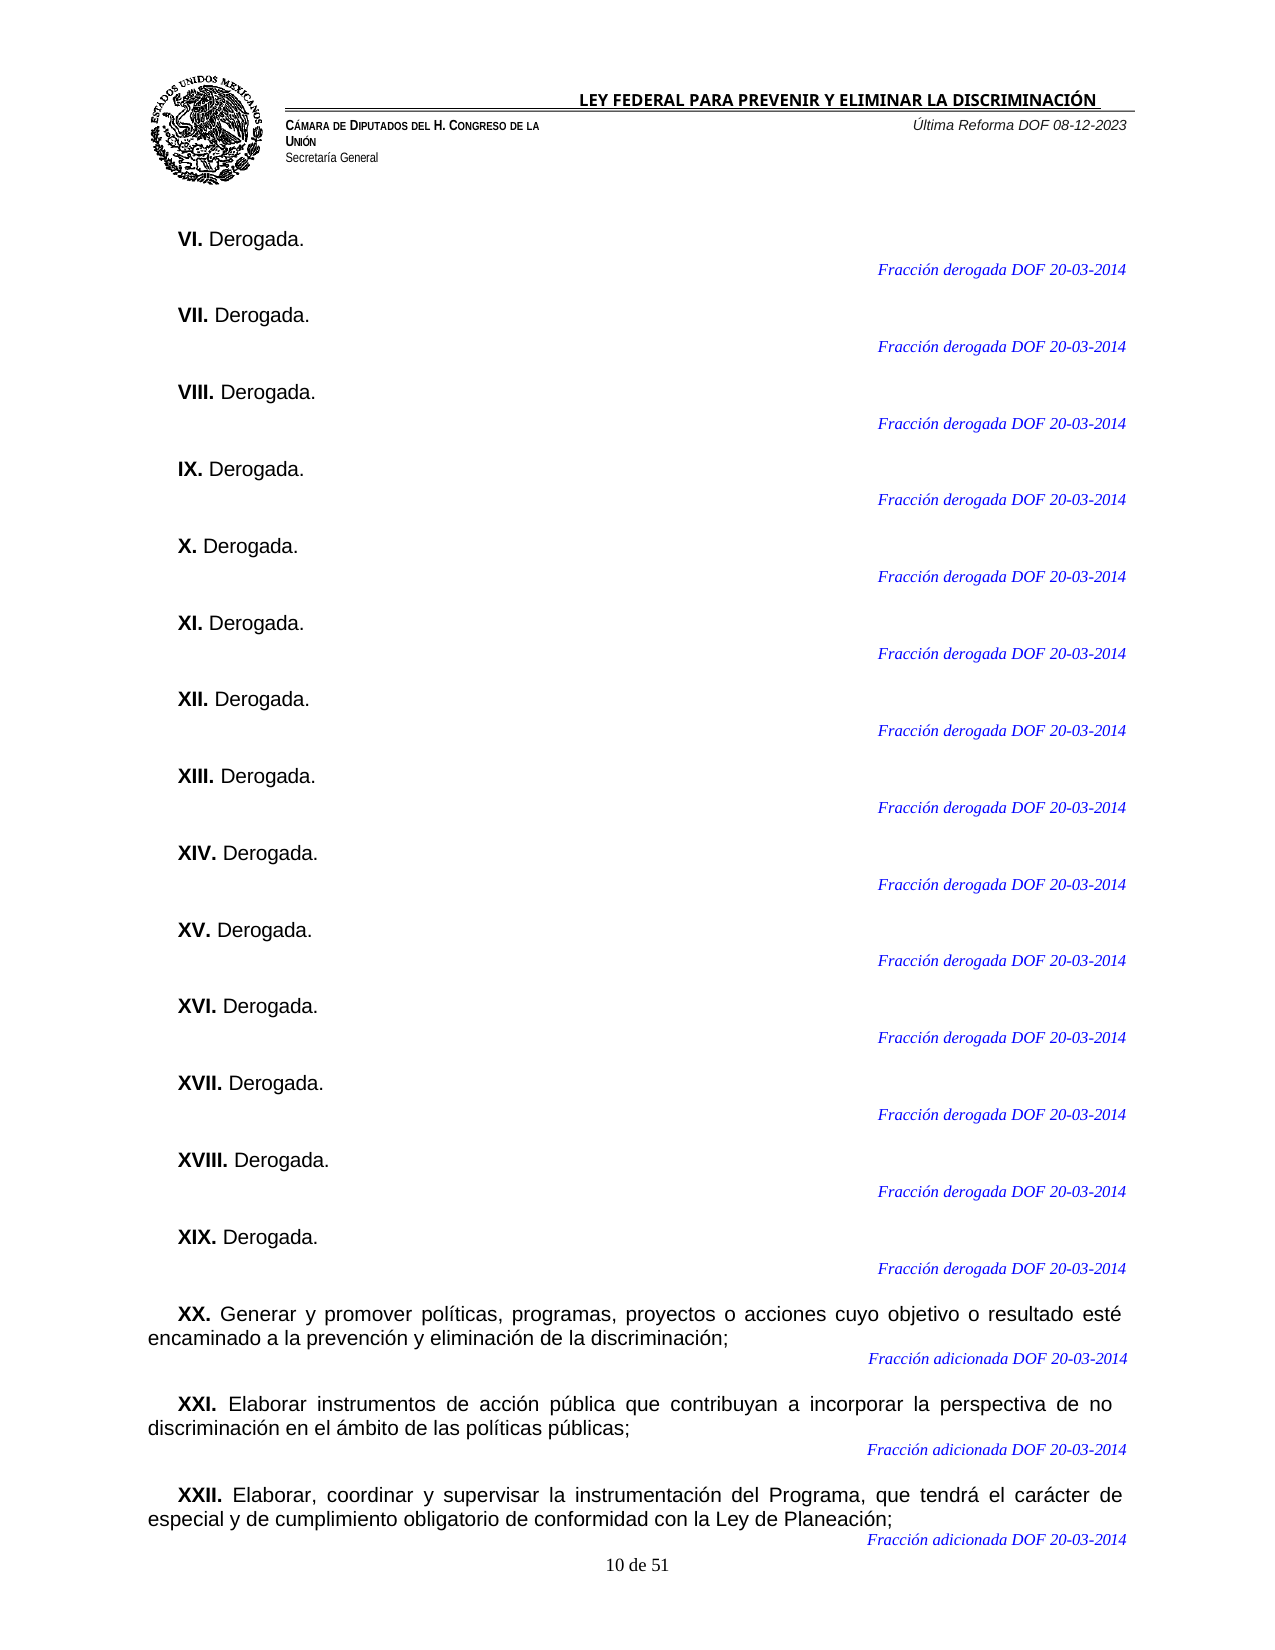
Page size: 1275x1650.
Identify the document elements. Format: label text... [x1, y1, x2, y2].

text Fracción derogada DOF 20-03-2014 [878, 1105, 1139, 1124]
list Derogada. [178, 764, 322, 788]
list Derogada. [178, 994, 324, 1018]
text Fracción derogada DOF 20-03-2014 [878, 951, 1139, 970]
text Fracción derogada DOF 20-03-2014 [878, 1028, 1139, 1047]
text Fracción adicionada DOF 20-03-2014 [867, 1440, 1139, 1459]
picture [150, 75, 263, 185]
text Fracción derogada DOF 20-03-2014 [878, 414, 1139, 433]
list Derogada. [178, 303, 316, 327]
text Fracción derogada DOF 20-03-2014 [878, 1181, 1139, 1201]
list Derogada. [178, 841, 324, 865]
list Derogada. [178, 533, 304, 557]
list Generar y promover políticas, programas, proyectos o acciones cuyo objetivo o resultado esté encaminado a la prevención y eliminación de la discriminación; [148, 1301, 1127, 1349]
text Fracción derogada DOF 20-03-2014 [878, 644, 1139, 663]
text Fracción derogada DOF 20-03-2014 [878, 874, 1139, 893]
text Fracción derogada DOF 20-03-2014 [878, 1258, 1139, 1278]
list Derogada. [178, 1071, 330, 1095]
list Derogada. [178, 1225, 324, 1249]
text Fracción derogada DOF 20-03-2014 [878, 798, 1139, 817]
list Derogada. [178, 457, 310, 481]
text Fracción adicionada DOF 20-03-2014 [135, 1349, 1128, 1368]
text Fracción adicionada DOF 20-03-2014 [867, 1531, 1139, 1550]
text Fracción derogada DOF 20-03-2014 [878, 567, 1139, 586]
list Derogada. [178, 687, 316, 711]
list Derogada. [178, 227, 310, 251]
list Elaborar instrumentos de acción pública que contribuyan a incorporar la perspectiva de no discriminación en el ámbito de las políticas públicas; [148, 1392, 1127, 1440]
text Fracción derogada DOF 20-03-2014 [878, 721, 1139, 740]
text Fracción derogada DOF 20-03-2014 [878, 337, 1139, 356]
list Derogada. [178, 380, 322, 404]
list Derogada. [178, 1148, 336, 1172]
list Elaborar, coordinar y supervisar la instrumentación del Programa, que tendrá el carácter de especial y de cumplimiento obligatorio de conformidad con la Ley de Planeación; [148, 1483, 1127, 1531]
list Derogada. [178, 918, 318, 942]
text Fracción derogada DOF 20-03-2014 [878, 260, 1139, 279]
list Derogada. [178, 610, 310, 634]
text Fracción derogada DOF 20-03-2014 [878, 490, 1139, 509]
